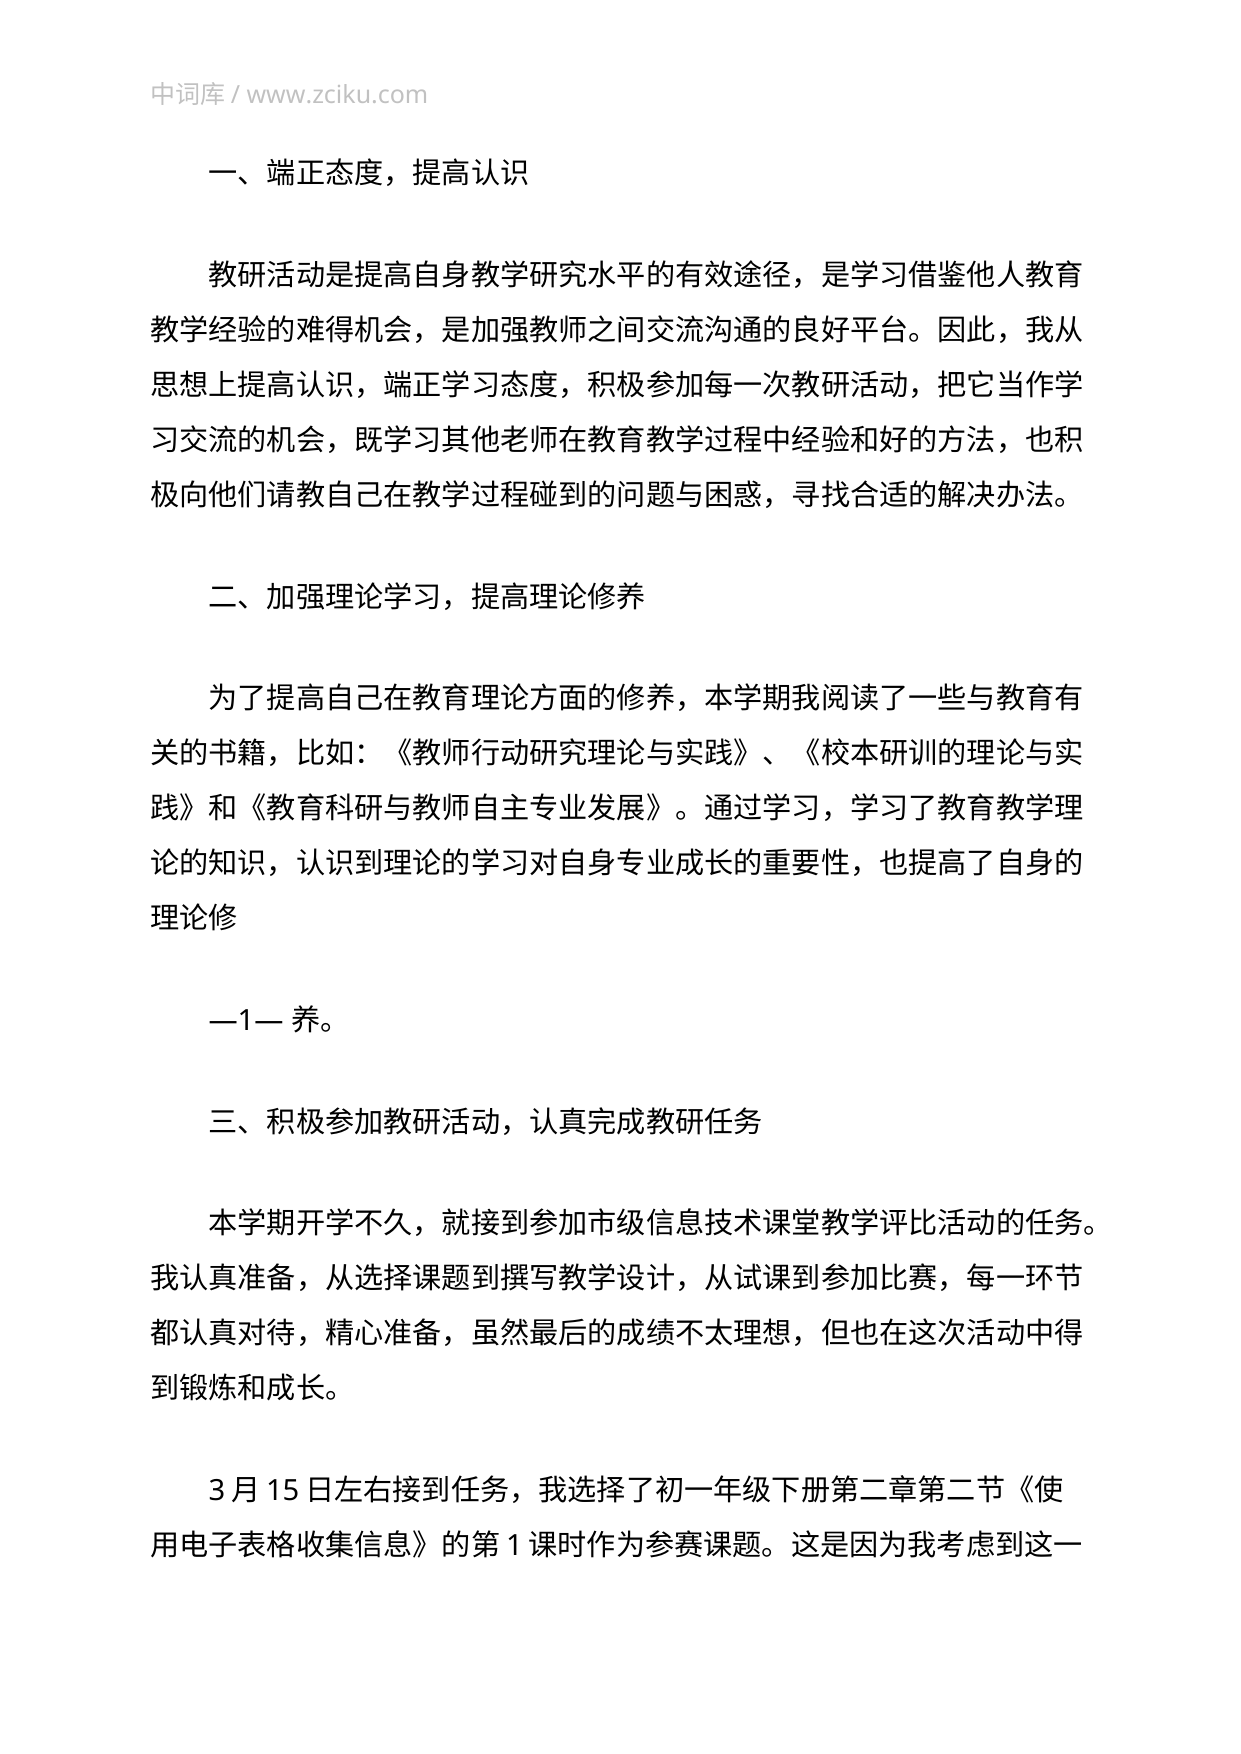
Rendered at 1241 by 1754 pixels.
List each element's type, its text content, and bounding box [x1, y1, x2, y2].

text ―1― 养。 [150, 996, 1090, 1039]
text 三、积极参加教研活动，认真完成教研任务 [150, 1098, 1090, 1141]
text 本学期开学不久，就接到参加市级信息技术课堂教学评比活动的任务。我认真准备，从选择课题到撰写教学设计，从试课到参加比赛，每一环节都认真对待，精心准备，虽然最后的成绩不太理想，但也在这次活动中得到锻炼和成长。 [150, 1200, 1090, 1407]
text 一、端正态度，提高认识 [150, 150, 1090, 192]
text 二、加强理论学习，提高理论修养 [150, 573, 1090, 615]
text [150, 1466, 1090, 1564]
text 教研活动是提高自身教学研究水平的有效途径，是学习借鉴他人教育教学经验的难得机会，是加强教师之间交流沟通的良好平台。因此，我从思想上提高认识，端正学习态度，积极参加每一次教研活动，把它当作学习交流的机会，既学习其他老师在教育教学过程中经验和好的方法，也积极向他们请教自己在教学过程碰到的问题与困惑，寻找合适的解决办法。 [150, 252, 1090, 514]
text 为了提高自己在教育理论方面的修养，本学期我阅读了一些与教育有关的书籍，比如：《教师行动研究理论与实践》、《校本研训的理论与实践》和《教育科研与教师自主专业发展》。通过学习，学习了教育教学理论的知识，认识到理论的学习对自身专业成长的重要性，也提高了自身的理论修 [150, 675, 1090, 937]
